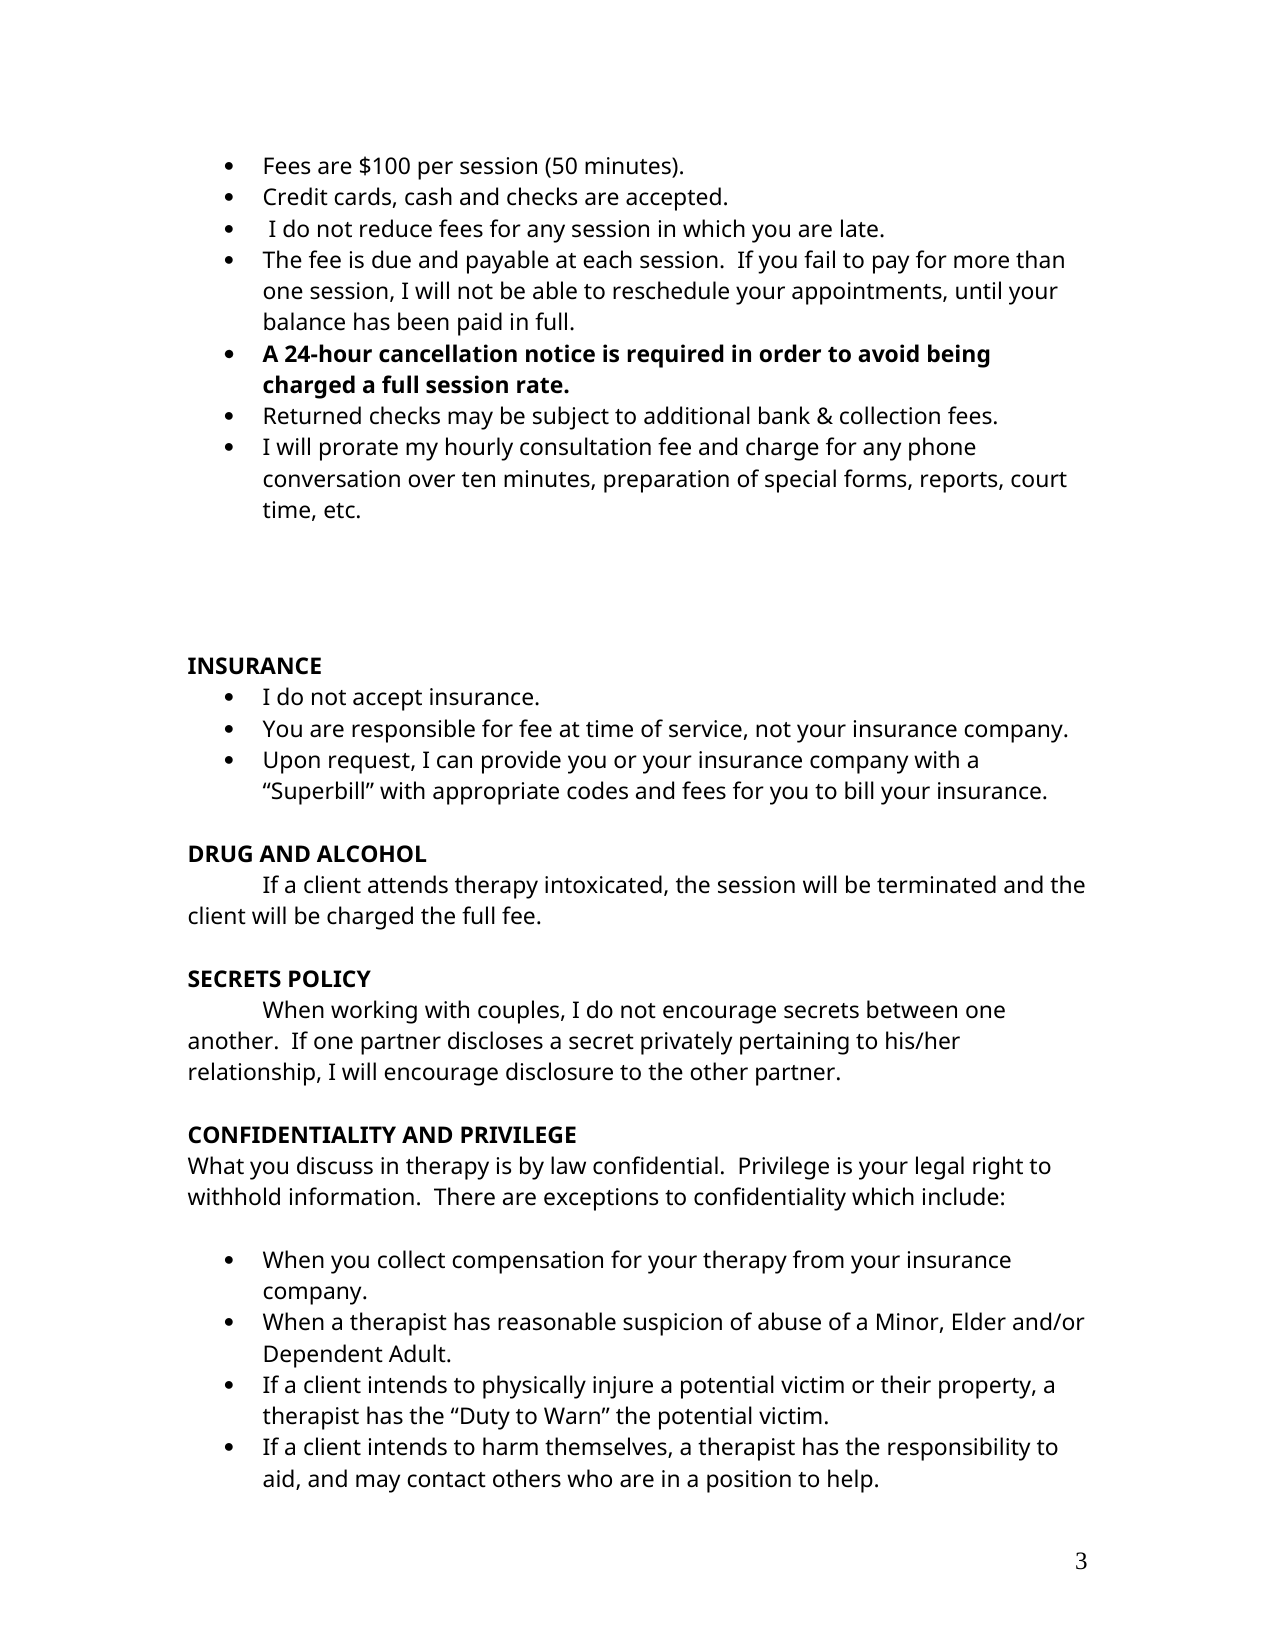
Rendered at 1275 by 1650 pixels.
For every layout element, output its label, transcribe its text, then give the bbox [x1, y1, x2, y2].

list I do not accept insurance. [225, 681, 1087, 712]
list Credit cards, cash and checks are accepted. [225, 181, 1087, 212]
list A 24-hour cancellation notice is required in order to avoid being charged a full session rate. [225, 337, 1087, 400]
list When you collect compensation for your therapy from your insurance company. [225, 1244, 1087, 1306]
text If a client attends therapy intoxicated, the session will be terminated and the client will be charged the full fee. [187, 869, 1087, 931]
list You are responsible for fee at time of service, not your insurance company. [225, 712, 1087, 744]
text CONFIDENTIALITY AND PRIVILEGE [187, 1119, 1087, 1150]
text DRUG AND ALCOHOL [187, 837, 1087, 869]
list If a client intends to harm themselves, a therapist has the responsibility to aid, and may contact others who are in a position to help. [225, 1431, 1087, 1494]
list Returned checks may be subject to additional bank & collection fees. [225, 400, 1087, 431]
text INSURANCE [187, 650, 1087, 681]
list I do not reduce fees for any session in which you are late. [225, 212, 1087, 244]
list I will prorate my hourly consultation fee and charge for any phone conversation over ten minutes, preparation of special forms, reports, court time, etc. [225, 431, 1087, 525]
list Fees are $100 per session (50 minutes). [225, 150, 1087, 181]
text When working with couples, I do not encourage secrets between one another. If one partner discloses a secret privately pertaining to his/her relationship, I will encourage disclosure to the other partner. [187, 994, 1087, 1087]
list When a therapist has reasonable suspicion of abuse of a Minor, Elder and/or Dependent Adult. [225, 1306, 1087, 1369]
text SECRETS POLICY [187, 962, 1087, 994]
text What you discuss in therapy is by law confidential. Privilege is your legal right to withhold information. There are exceptions to confidentiality which include: [187, 1150, 1087, 1212]
list If a client intends to physically injure a potential victim or their property, a therapist has the “Duty to Warn” the potential victim. [225, 1369, 1087, 1431]
list The fee is due and payable at each session. If you fail to pay for more than one session, I will not be able to reschedule your appointments, until your balance has been paid in full. [225, 244, 1087, 337]
list Upon request, I can provide you or your insurance company with a “Superbill” with appropriate codes and fees for you to bill your insurance. [225, 744, 1087, 806]
